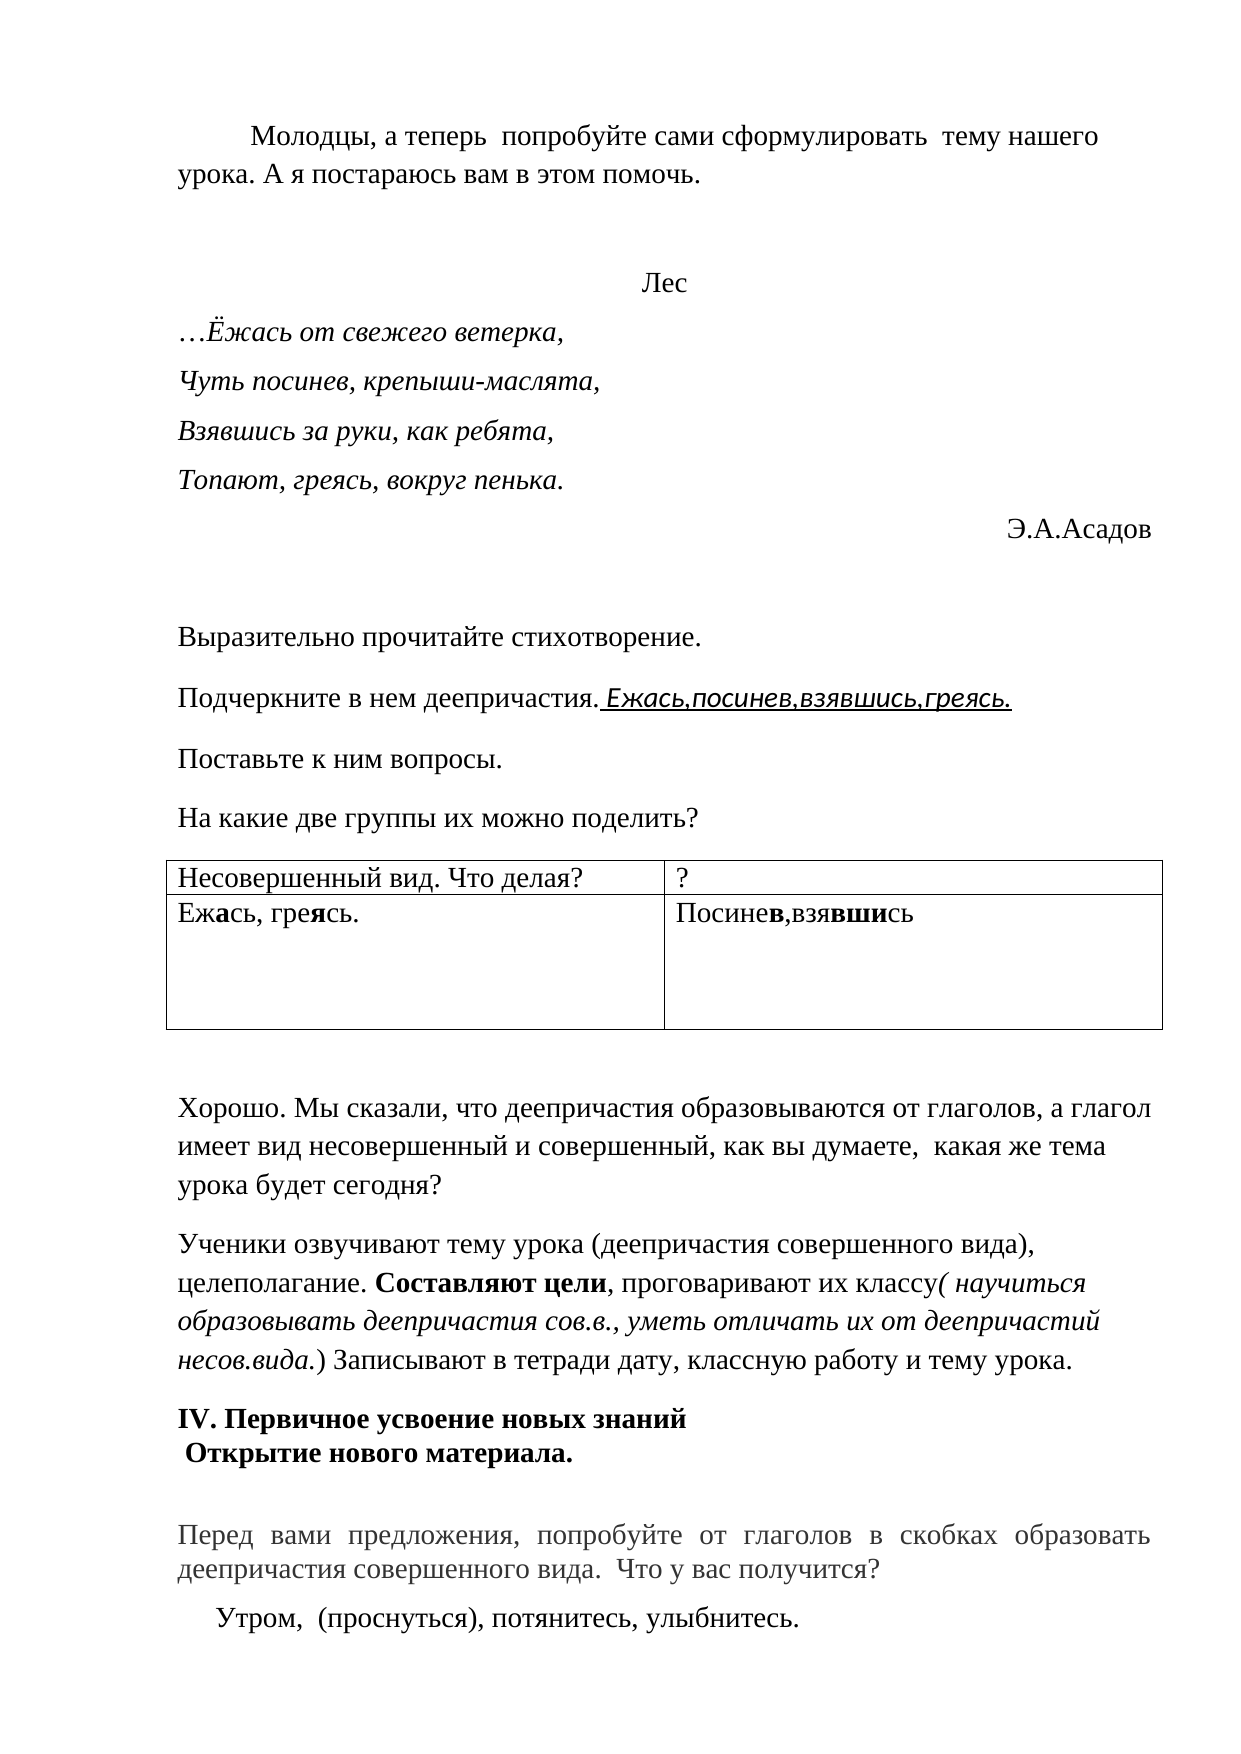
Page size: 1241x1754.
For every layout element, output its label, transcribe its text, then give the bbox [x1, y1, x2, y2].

text Утром, (проснуться), потянитесь, улыбнитесь. [215, 1600, 1152, 1634]
text Хорошо. Мы сказали, что деепричастия образовываются от глаголов, а глагол имеет вид несовершенный и совершенный, как вы думаете, какая же тема урока будет сегодня? [177, 1090, 1152, 1200]
text Чуть посинев, крепыши-маслята, [177, 363, 1152, 397]
text IV. Первичное усвоение новых знаний [177, 1401, 1152, 1435]
table_cell Ежась, греясь. [167, 895, 664, 1029]
text Открытие нового материала. [177, 1435, 1152, 1468]
table_header ? [665, 861, 1162, 894]
text Лес [177, 265, 1152, 299]
table_cell Посинев,взявшись [665, 895, 1162, 1029]
text Подчеркните в нем деепричастия. Ежась,посинев,взявшись,греясь. [177, 679, 1152, 714]
text На какие две группы их можно поделить? [177, 800, 1152, 834]
text Поставьте к ним вопросы. [177, 741, 1152, 774]
text Э.А.Асадов [177, 511, 1152, 544]
text Выразительно прочитайте стихотворение. [177, 619, 1152, 653]
text Взявшись за руки, как ребята, [177, 413, 1152, 446]
text Молодцы, а теперь попробуйте сами сформулировать тему нашего урока. А я постараюсь вам в этом помочь. [177, 118, 1152, 190]
text …Ёжась от свежего ветерка, [177, 314, 1152, 348]
text Топают, греясь, вокруг пенька. [177, 462, 1152, 495]
table_header Несовершенный вид. Что делая? [167, 861, 664, 894]
text Перед вами предложения, попробуйте от глаголов в скобках образовать деепричастия совершенного вида. Что у вас получится? [177, 1517, 1152, 1584]
text Ученики озвучивают тему урока (деепричастия совершенного вида), целеполагание. Составляют цели, проговаривают их классу( научиться образовывать деепричастия сов.в., уметь отличать их от деепричастий несов.вида.) Записывают в тетради дату, классную работу и тему урока. [177, 1226, 1152, 1375]
